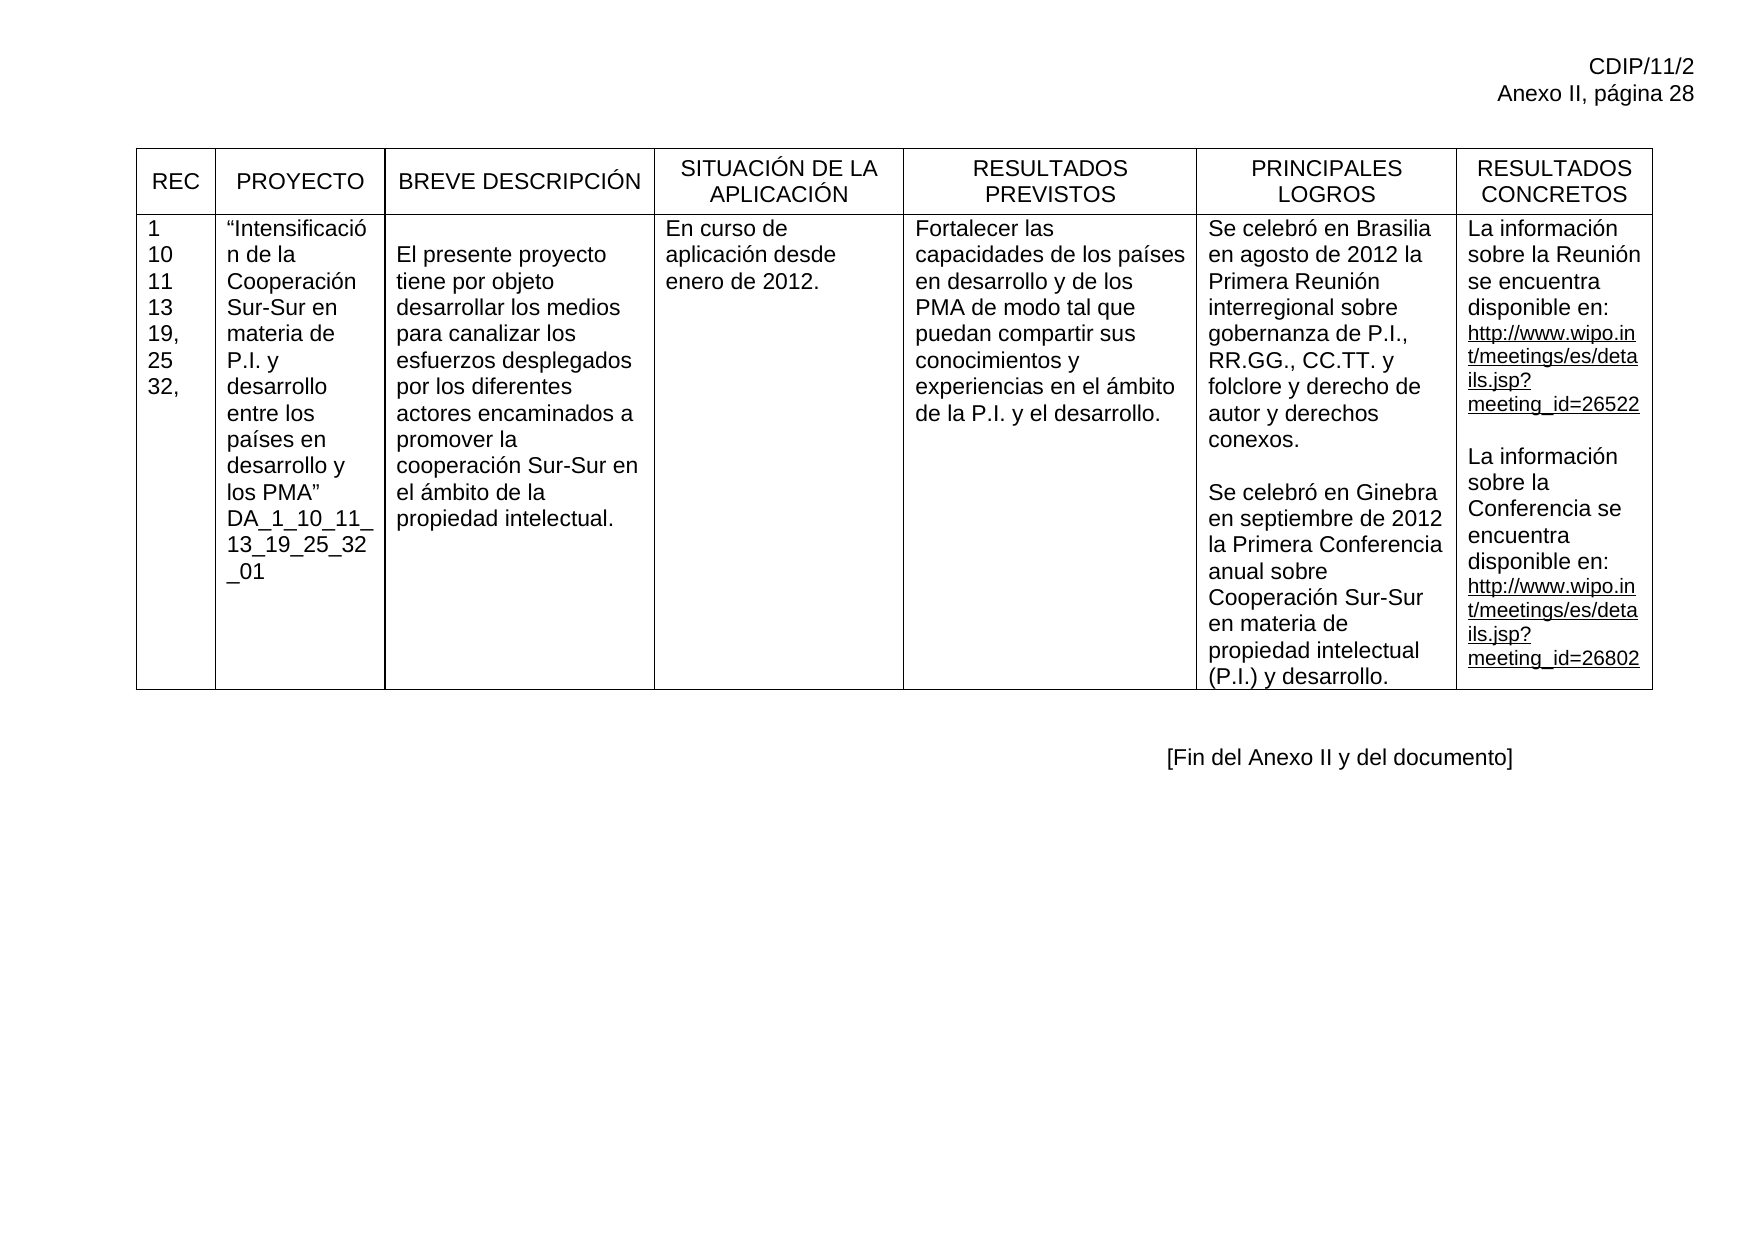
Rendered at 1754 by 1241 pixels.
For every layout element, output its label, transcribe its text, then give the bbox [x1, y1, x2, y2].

table_header SITUACIÓN DE LA APLICACIÓN [655, 149, 903, 214]
table_header RESULTADOS CONCRETOS [1457, 149, 1652, 214]
table_cell 1 10 11 13 19, 25 32, [137, 215, 215, 689]
table_header REC [137, 149, 215, 214]
table_header PRINCIPALES LOGROS [1197, 149, 1456, 214]
table_cell El presente proyecto tiene por objeto desarrollar los medios para canalizar los esfuerzos desplegados por los diferentes actores encaminados a promover la cooperación Sur-Sur en el ámbito de la propiedad intelectual. [386, 215, 654, 689]
table_cell “Intensificación de la Cooperación Sur-Sur en materia de P.I. y desarrollo entre los países en desarrollo y los PMA” DA_1_10_11_13_19_25_32_01 [216, 215, 384, 689]
table_header PROYECTO [216, 149, 384, 214]
table_header BREVE DESCRIPCIÓN [386, 149, 654, 214]
table_cell Fortalecer las capacidades de los países en desarrollo y de los PMA de modo tal que puedan compartir sus conocimientos y experiencias en el ámbito de la P.I. y el desarrollo. [904, 215, 1196, 689]
table_cell La información sobre la Reunión se encuentra disponible en: http://www.wipo.int/meetings/es/details.jsp?meeting_id=26522 La información sobre la Conferencia se encuentra disponible en: http://www.wipo.int/meetings/es/details.jsp?meeting_id=26802 [1457, 215, 1652, 689]
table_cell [655, 215, 903, 689]
table_header RESULTADOS PREVISTOS [904, 149, 1196, 214]
text [Fin del Anexo II y del documento] [1167, 743, 1695, 770]
table_cell Se celebró en Brasilia en agosto de 2012 la Primera Reunión interregional sobre gobernanza de P.I., RR.GG., CC.TT. y folclore y derecho de autor y derechos conexos. Se celebró en Ginebra en septiembre de 2012 la Primera Conferencia anual sobre Cooperación Sur-Sur en materia de propiedad intelectual (P.I.) y desarrollo. [1197, 215, 1456, 689]
